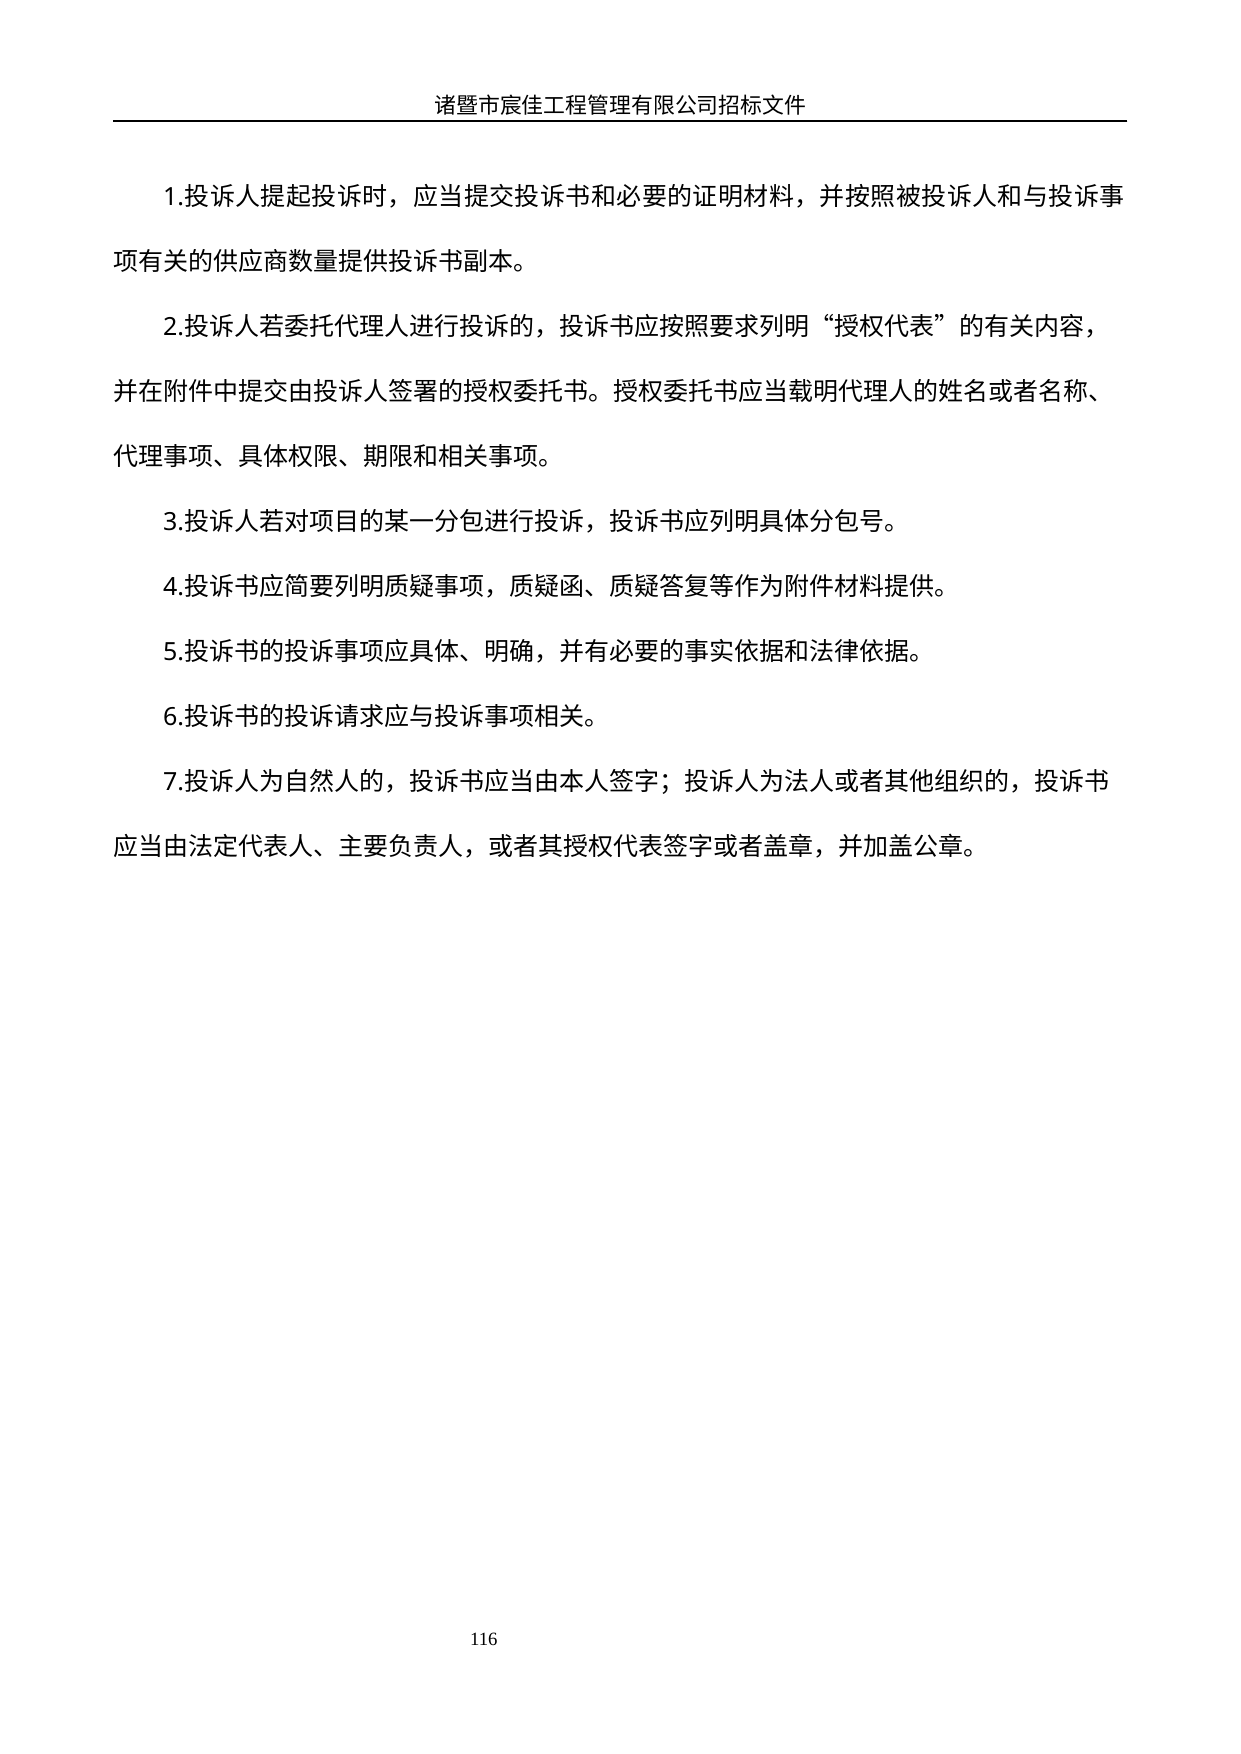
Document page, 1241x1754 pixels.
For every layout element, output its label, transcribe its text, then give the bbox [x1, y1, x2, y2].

text 4.投诉书应简要列明质疑事项，质疑函、质疑答复等作为附件材料提供。 [113, 552, 1127, 617]
text 7.投诉人为自然人的，投诉书应当由本人签字；投诉人为法人或者其他组织的，投诉书应当由法定代表人、主要负责人，或者其授权代表签字或者盖章，并加盖公章。 [113, 747, 1127, 877]
text 3.投诉人若对项目的某一分包进行投诉，投诉书应列明具体分包号。 [113, 487, 1127, 552]
text 1.投诉人提起投诉时，应当提交投诉书和必要的证明材料，并按照被投诉人和与投诉事项有关的供应商数量提供投诉书副本。 [113, 162, 1127, 292]
text 6.投诉书的投诉请求应与投诉事项相关。 [113, 682, 1127, 747]
text 5.投诉书的投诉事项应具体、明确，并有必要的事实依据和法律依据。 [113, 617, 1127, 682]
text 2.投诉人若委托代理人进行投诉的，投诉书应按照要求列明“授权代表”的有关内容，并在附件中提交由投诉人签署的授权委托书。授权委托书应当载明代理人的姓名或者名称、代理事项、具体权限、期限和相关事项。 [113, 292, 1127, 487]
